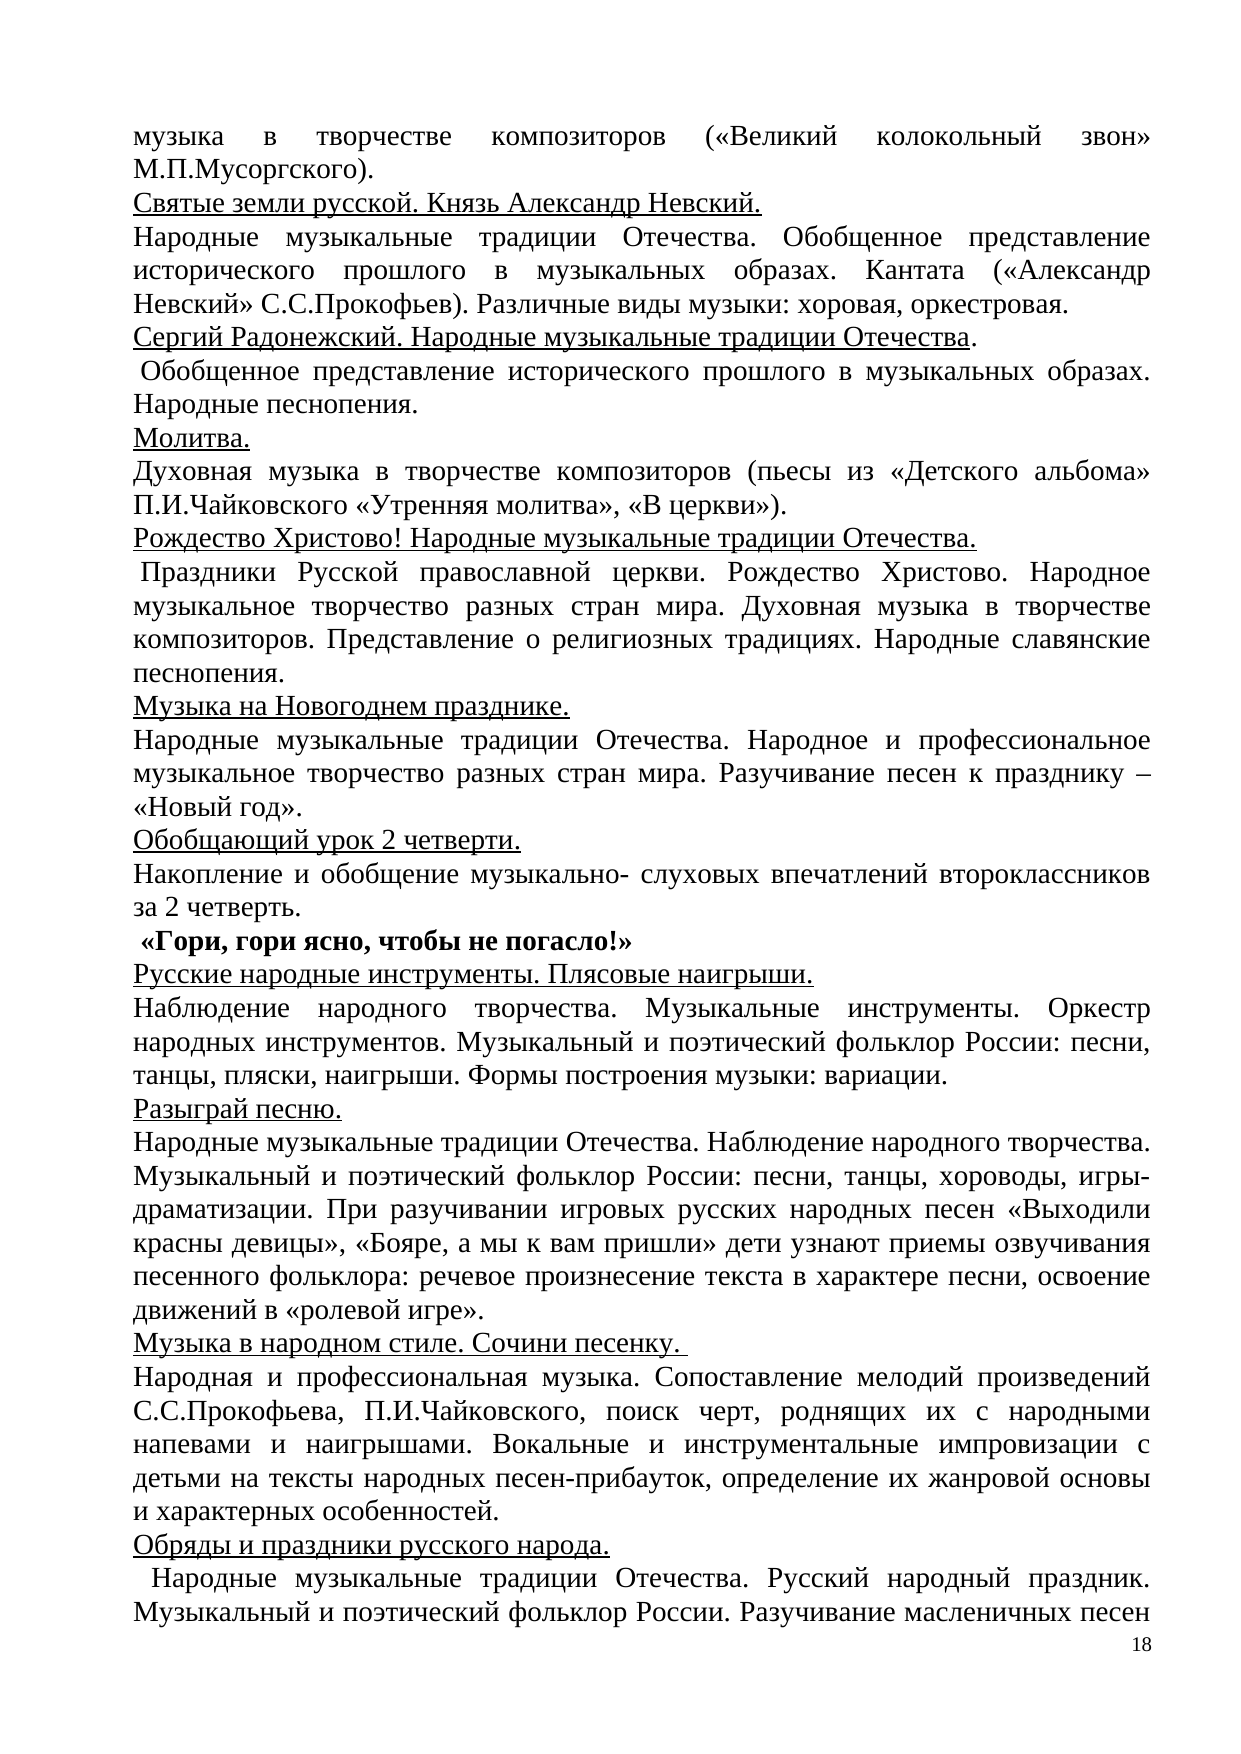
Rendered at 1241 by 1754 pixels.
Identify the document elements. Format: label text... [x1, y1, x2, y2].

text Музыка в народном стиле. Сочини песенку. [133, 1326, 1152, 1359]
text Святые земли русской. Князь Александр Невский. [133, 185, 1152, 219]
text Праздники Русской православной церкви. Рождество Христово. Народное музыкальное творчество разных стран мира. Духовная музыка в творчестве композиторов. Представление о религиозных традициях. Народные славянские песнопения. [133, 554, 1152, 688]
text Разыграй песню. [133, 1091, 1152, 1124]
text Народные музыкальные традиции Отечества. Обобщенное представление исторического прошлого в музыкальных образах. Кантата («Александр Невский» С.С.Прокофьев). Различные виды музыки: хоровая, оркестровая. [133, 219, 1152, 319]
text Рождество Христово! Народные музыкальные традиции Отечества. [133, 521, 1152, 554]
text Обряды и праздники русского народа. [133, 1527, 1152, 1560]
text Накопление и обобщение музыкально- слуховых впечатлений второклассников за 2 четверть. [133, 856, 1152, 923]
text Русские народные инструменты. Плясовые наигрыши. [133, 957, 1152, 990]
text «Гори, гори ясно, чтобы не погасло!» [133, 923, 1152, 957]
text Обобщенное представление исторического прошлого в музыкальных образах. Народные песнопения. [133, 353, 1152, 420]
text Музыка на Новогоднем празднике. [133, 688, 1152, 722]
text Духовная музыка в творчестве композиторов (пьесы из «Детского альбома» П.И.Чайковского «Утренняя молитва», «В церкви»). [133, 453, 1152, 521]
text Народная и профессиональная музыка. Сопоставление мелодий произведений С.С.Прокофьева, П.И.Чайковского, поиск черт, роднящих их с народными напевами и наигрышами. Вокальные и инструментальные импровизации с детьми на тексты народных песен-прибауток, определение их жанровой основы и характерных особенностей. [133, 1359, 1152, 1527]
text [133, 118, 1152, 185]
text Наблюдение народного творчества. Музыкальные инструменты. Оркестр народных инструментов. Музыкальный и поэтический фольклор России: песни, танцы, пляски, наигрыши. Формы построения музыки: вариации. [133, 990, 1152, 1091]
text Народные музыкальные традиции Отечества. Народное и профессиональное музыкальное творчество разных стран мира. Разучивание песен к празднику – «Новый год». [133, 722, 1152, 822]
text Молитва. [133, 420, 1152, 453]
text Сергий Радонежский. Народные музыкальные традиции Отечества. [133, 319, 1152, 353]
text Народные музыкальные традиции Отечества. Наблюдение народного творчества. Музыкальный и поэтический фольклор России: песни, танцы, хороводы, игры-драматизации. При разучивании игровых русских народных песен «Выходили красны девицы», «Бояре, а мы к вам пришли» дети узнают приемы озвучивания песенного фольклора: речевое произнесение текста в характере песни, освоение движений в «ролевой игре». [133, 1124, 1152, 1326]
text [133, 1560, 1152, 1627]
text Обобщающий урок 2 четверти. [133, 822, 1152, 856]
